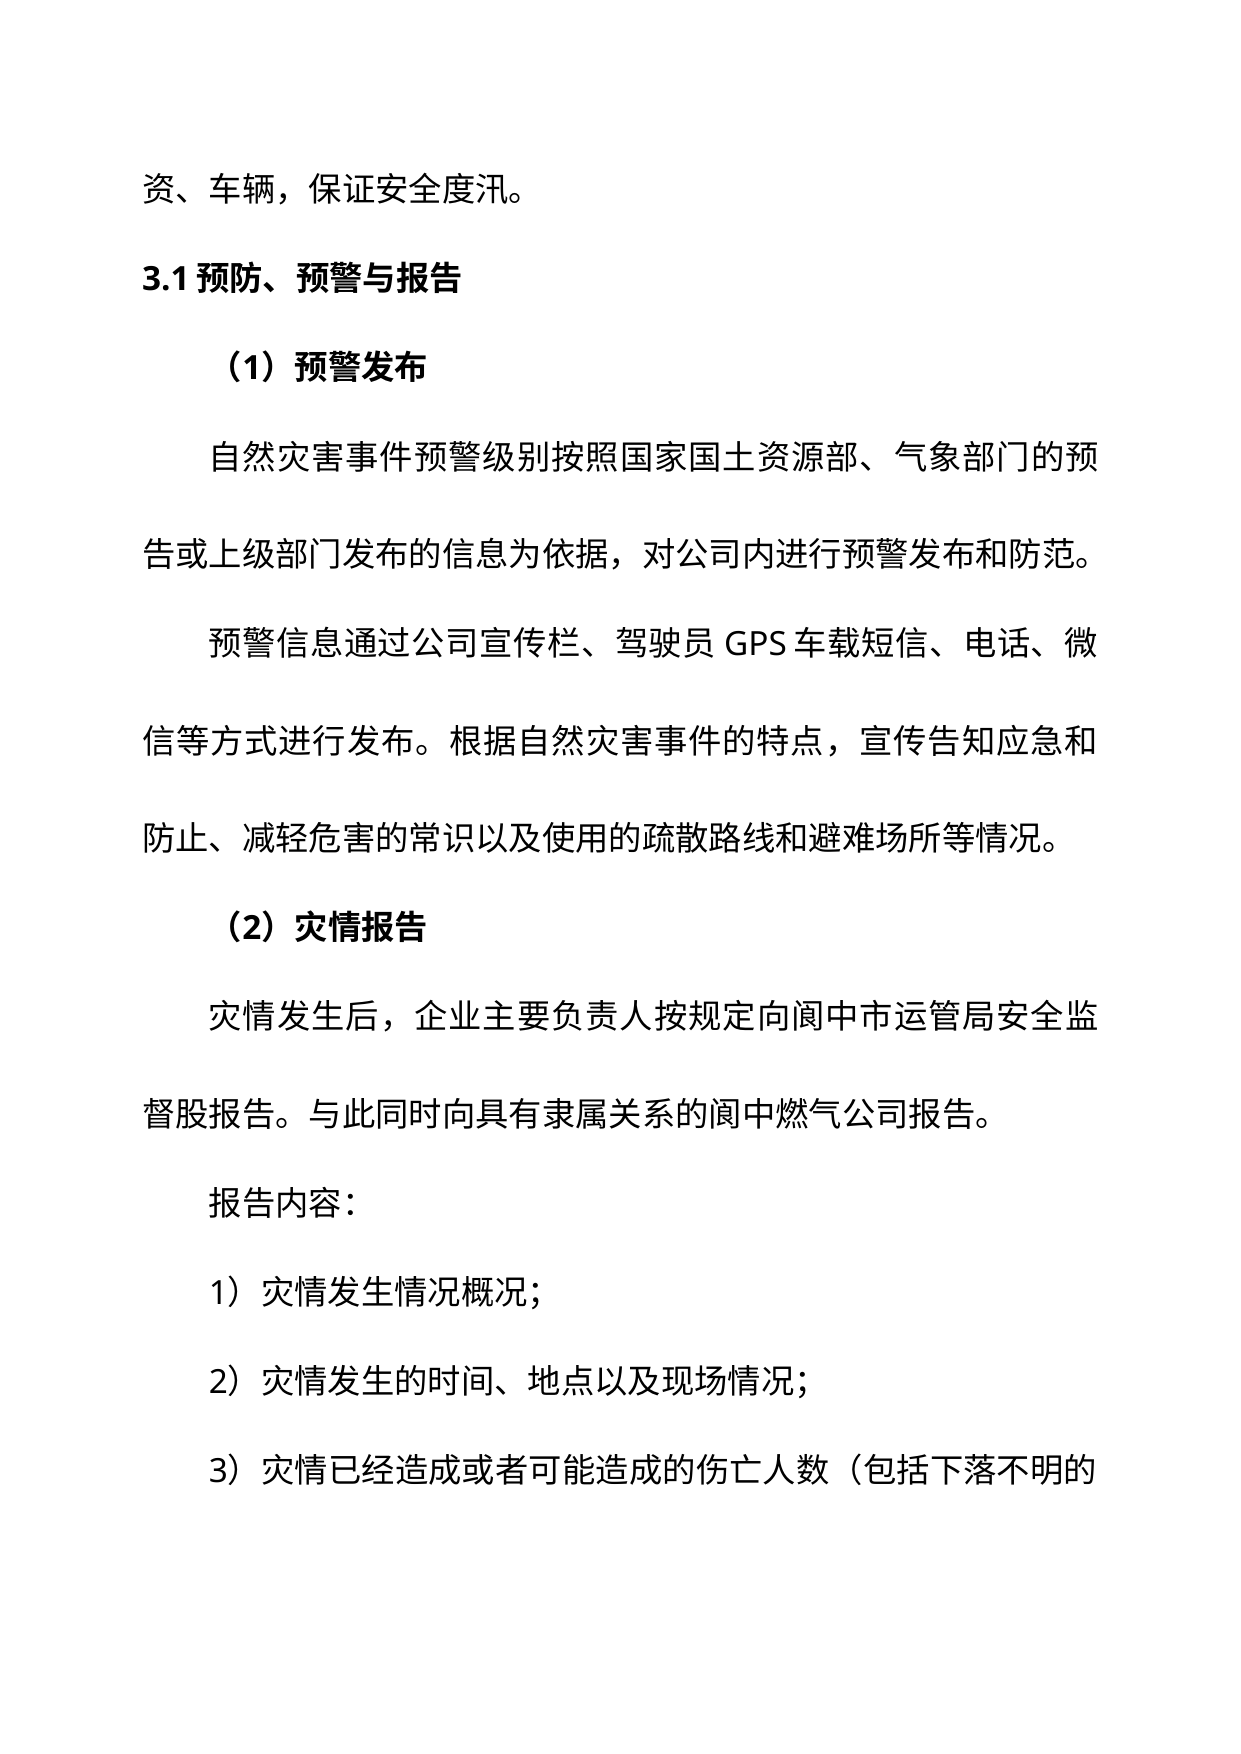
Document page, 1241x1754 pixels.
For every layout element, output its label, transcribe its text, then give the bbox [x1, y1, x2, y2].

text （2）灾情报告 [142, 893, 1098, 958]
text 3.1预防、预警与报告 [142, 244, 1098, 309]
text 报告内容： [142, 1168, 1098, 1233]
text 灾情发生后，企业主要负责人按规定向阆中市运管局安全监督股报告。与此同时向具有隶属关系的阆中燃气公司报告。 [142, 982, 1098, 1144]
text （1）预警发布 [142, 333, 1098, 398]
text 自然灾害事件预警级别按照国家国土资源部、气象部门的预告或上级部门发布的信息为依据，对公司内进行预警发布和防范。 [142, 422, 1098, 584]
text 1）灾情发生情况概况； [142, 1257, 1098, 1322]
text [142, 155, 1098, 220]
text 2）灾情发生的时间、地点以及现场情况； [142, 1347, 1098, 1412]
text 预警信息通过公司宣传栏、驾驶员GPS车载短信、电话、微信等方式进行发布。根据自然灾害事件的特点，宣传告知应急和防止、减轻危害的常识以及使用的疏散路线和避难场所等情况。 [142, 609, 1098, 869]
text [142, 1436, 1098, 1501]
